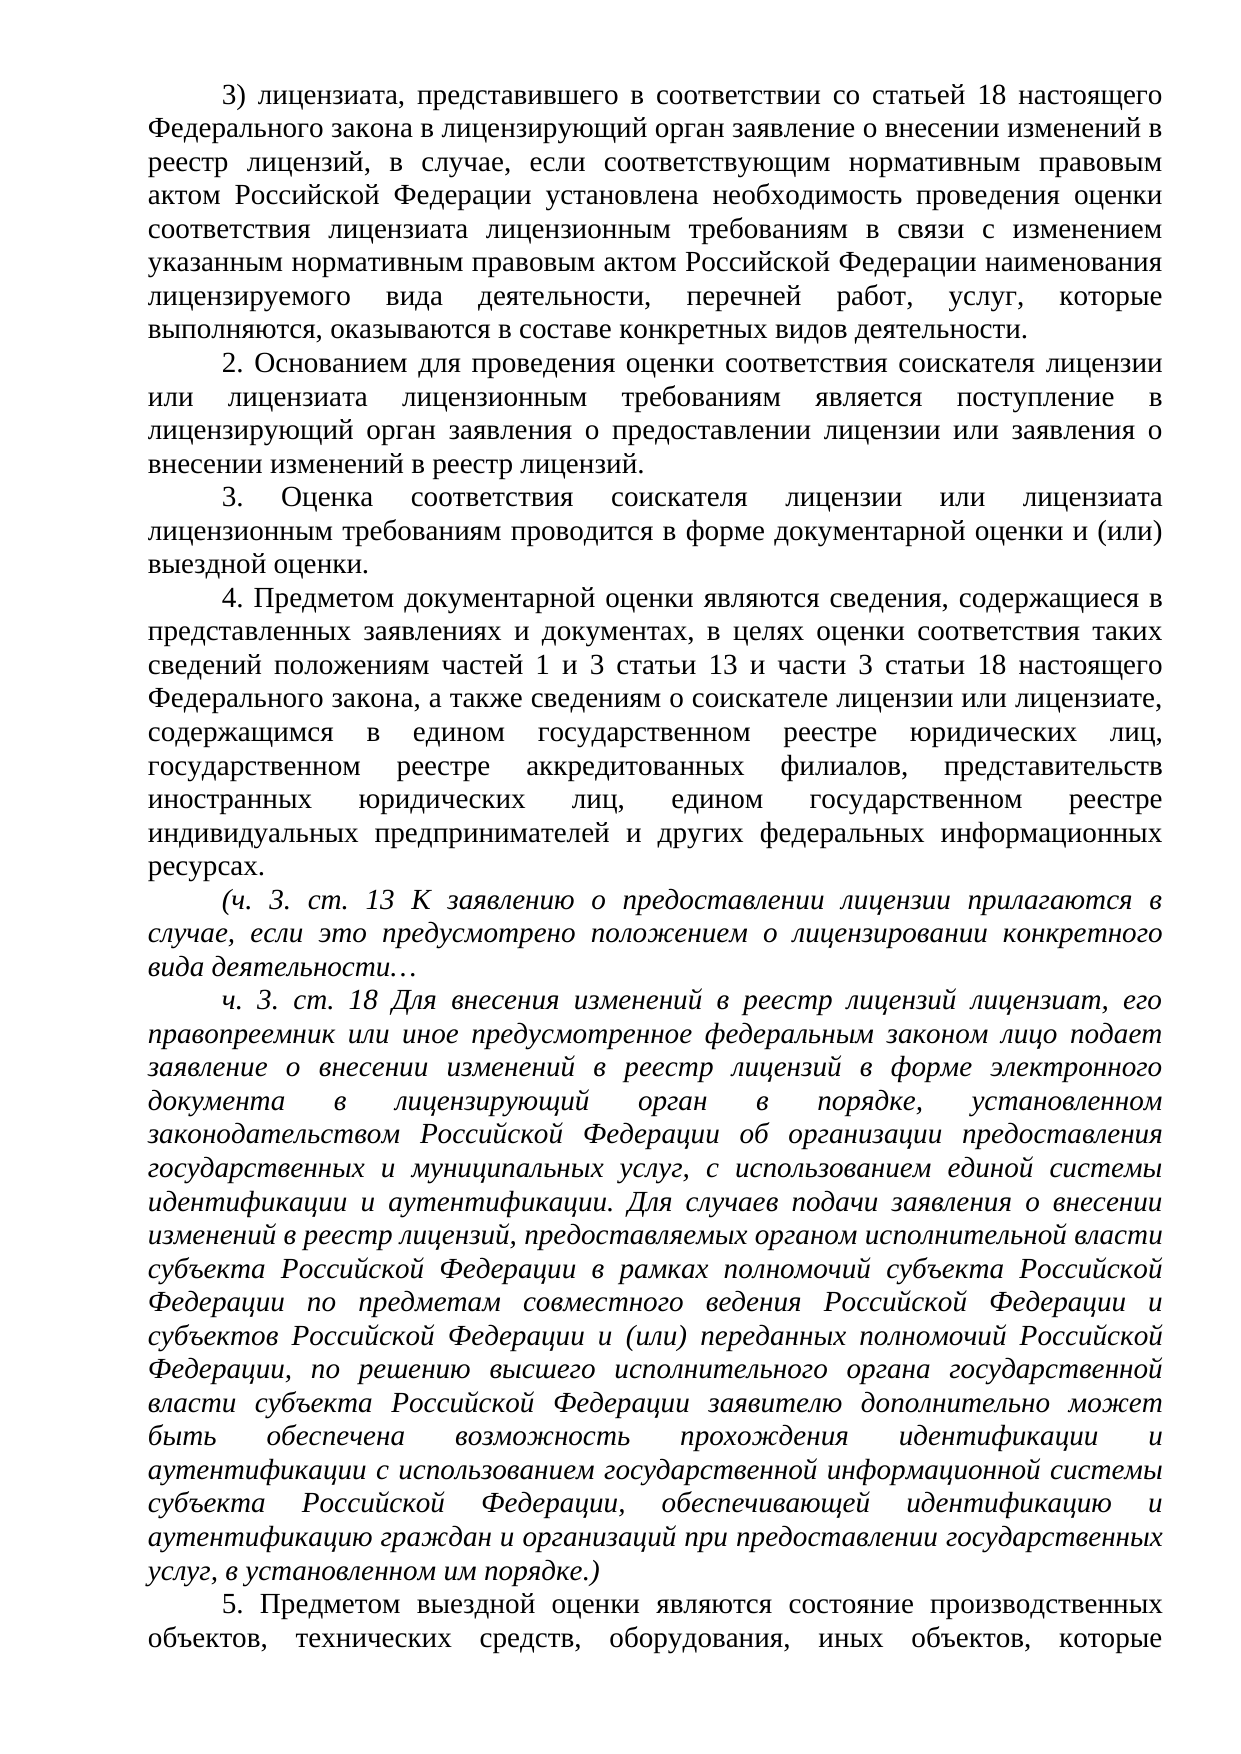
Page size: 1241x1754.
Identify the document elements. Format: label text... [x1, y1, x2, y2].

text ч. 3. ст. 18 Для внесения изменений в реестр лицензий лицензиат, его правопреемник или иное предусмотренное федеральным законом лицо подает заявление о внесении изменений в реестр лицензий в форме электронного документа в лицензирующий орган в порядке, установленном законодательством Российской Федерации об организации предоставления государственных и муниципальных услуг, с использованием единой системы идентификации и аутентификации. Для случаев подачи заявления о внесении изменений в реестр лицензий, предоставляемых органом исполнительной власти субъекта Российской Федерации в рамках полномочий субъекта Российской Федерации по предметам совместного ведения Российской Федерации и субъектов Российской Федерации и (или) переданных полномочий Российской Федерации, по решению высшего исполнительного органа государственной власти субъекта Российской Федерации заявителю дополнительно может быть обеспечена возможность прохождения идентификации и аутентификации с использованием государственной информационной системы субъекта Российской Федерации, обеспечивающей идентификацию и аутентификацию граждан и организаций при предоставлении государственных услуг, в установленном им порядке.) [148, 982, 1163, 1586]
text (ч. 3. ст. 13 К заявлению о предоставлении лицензии прилагаются в случае, если это предусмотрено положением о лицензировании конкретного вида деятельности… [148, 882, 1163, 982]
text 3. Оценка соответствия соискателя лицензии или лицензиата лицензионным требованиям проводится в форме документарной оценки и (или) выездной оценки. [148, 479, 1163, 580]
text 4. Предметом документарной оценки являются сведения, содержащиеся в представленных заявлениях и документах, в целях оценки соответствия таких сведений положениям частей 1 и 3 статьи 13 и части 3 статьи 18 настоящего Федерального закона, а также сведениям о соискателе лицензии или лицензиате, содержащимся в едином государственном реестре юридических лиц, государственном реестре аккредитованных филиалов, представительств иностранных юридических лиц, едином государственном реестре индивидуальных предпринимателей и других федеральных информационных ресурсах. [148, 580, 1163, 882]
text 3) лицензиата, представившего в соответствии со статьей 18 настоящего Федерального закона в лицензирующий орган заявление о внесении изменений в реестр лицензий, в случае, если соответствующим нормативным правовым актом Российской Федерации установлена необходимость проведения оценки соответствия лицензиата лицензионным требованиям в связи с изменением указанным нормативным правовым актом Российской Федерации наименования лицензируемого вида деятельности, перечней работ, услуг, которые выполняются, оказываются в составе конкретных видов деятельности. [148, 77, 1163, 345]
text 2. Основанием для проведения оценки соответствия соискателя лицензии или лицензиата лицензионным требованиям является поступление в лицензирующий орган заявления о предоставлении лицензии или заявления о внесении изменений в реестр лицензий. [148, 345, 1163, 479]
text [148, 1586, 1163, 1653]
